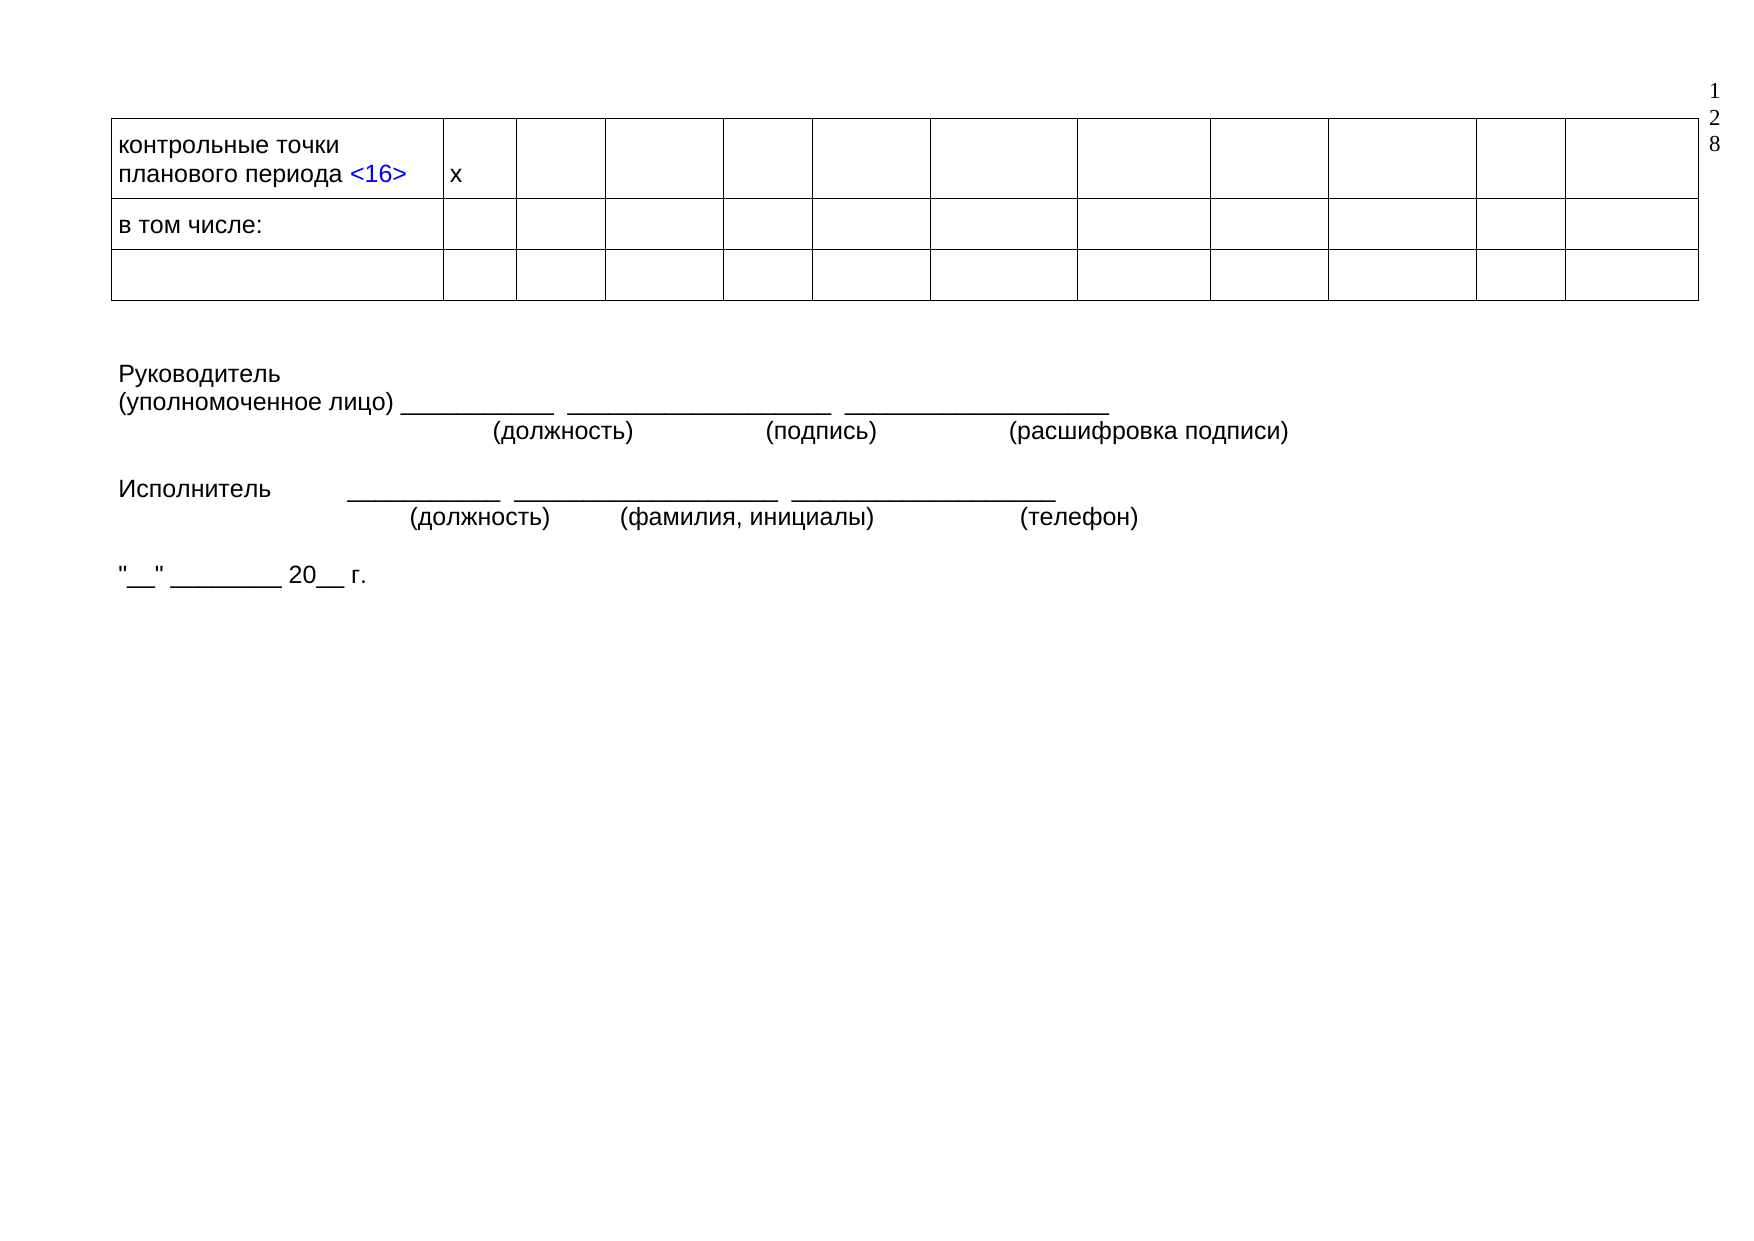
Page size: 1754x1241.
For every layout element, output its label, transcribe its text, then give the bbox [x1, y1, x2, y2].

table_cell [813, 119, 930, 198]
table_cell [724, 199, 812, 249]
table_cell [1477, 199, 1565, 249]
text "__" ________ 20__ г. [118, 560, 1695, 588]
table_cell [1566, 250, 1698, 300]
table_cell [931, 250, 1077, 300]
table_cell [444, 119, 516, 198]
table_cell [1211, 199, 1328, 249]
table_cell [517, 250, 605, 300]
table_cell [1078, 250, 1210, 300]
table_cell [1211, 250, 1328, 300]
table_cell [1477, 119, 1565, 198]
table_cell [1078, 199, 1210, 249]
text (должность) (подпись) (расшифровка подписи) [118, 416, 1695, 445]
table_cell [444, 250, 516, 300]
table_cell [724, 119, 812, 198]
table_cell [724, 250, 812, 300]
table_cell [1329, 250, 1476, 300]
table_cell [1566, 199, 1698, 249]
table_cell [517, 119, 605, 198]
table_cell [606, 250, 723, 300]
text Руководитель [118, 358, 1695, 387]
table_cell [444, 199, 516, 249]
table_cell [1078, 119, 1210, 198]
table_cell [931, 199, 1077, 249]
text Исполнитель ___________ ___________________ ___________________ [118, 473, 1695, 502]
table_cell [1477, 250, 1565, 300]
text (уполномоченное лицо) ___________ ___________________ ___________________ [118, 387, 1695, 416]
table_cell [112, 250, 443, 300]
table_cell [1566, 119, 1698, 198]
text (должность) (фамилия, инициалы) (телефон) [118, 502, 1695, 531]
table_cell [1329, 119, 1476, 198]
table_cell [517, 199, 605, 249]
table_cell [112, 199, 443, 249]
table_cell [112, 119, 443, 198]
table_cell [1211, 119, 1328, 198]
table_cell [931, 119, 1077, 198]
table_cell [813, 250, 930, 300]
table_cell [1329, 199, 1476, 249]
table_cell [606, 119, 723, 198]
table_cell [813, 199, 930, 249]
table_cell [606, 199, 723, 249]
